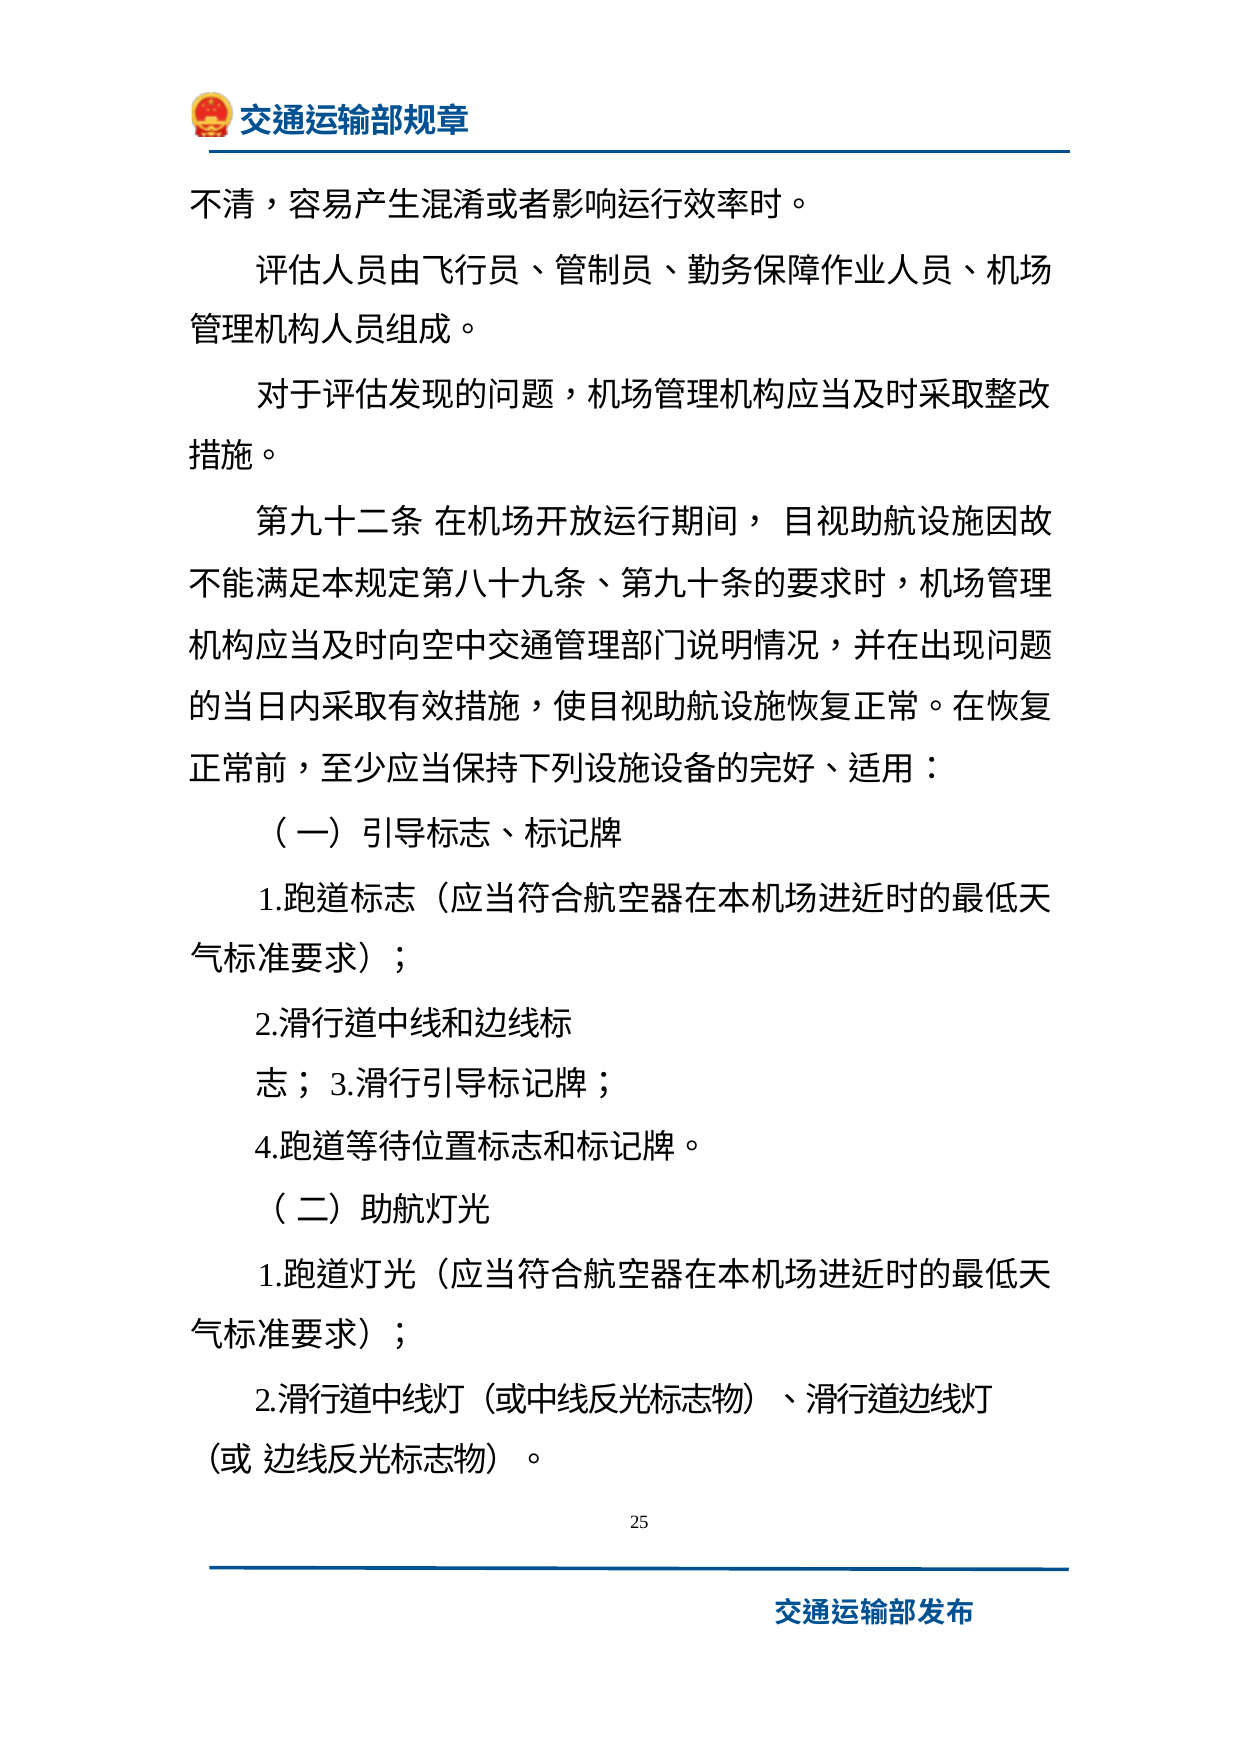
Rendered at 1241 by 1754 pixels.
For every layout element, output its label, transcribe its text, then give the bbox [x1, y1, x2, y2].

text 2.滑行道中线和边线标志； 3.滑行引导标记牌； [254, 1000, 637, 1105]
picture [191, 92, 234, 137]
text 1.跑道灯光（应当符合航空器在本机场进近时的最低天 气标准要求）； [190, 1251, 1053, 1356]
text 2.滑行道中线灯（或中线反光标志物）、滑行道边线灯（或 边线反光标志物）。 [188, 1376, 1053, 1481]
text （ 一）引导标志、标记牌 [254, 812, 1054, 853]
text （ 二）助航灯光 [254, 1188, 1054, 1229]
text 4.跑道等待位置标志和标记牌。 [254, 1126, 1054, 1167]
text 不清，容易产生混淆或者影响运行效率时。 [189, 184, 1054, 225]
text 评估人员由飞行员、管制员、勤务保障作业人员、机场 管理机构人员组成。 [189, 246, 1053, 352]
text 对于评估发现的问题，机场管理机构应当及时采取整改 措施。 [189, 371, 1053, 477]
text 第九十二条 在机场开放运行期间， 目视助航设施因故 不能满足本规定第八十九条、第九十条的要求时，机场管理 机构应当及时向空中交通管理部门说明情况，并在出现问题 的当日内采取有效措施，使目视助航设施恢复正常。在恢复 正常前，至少应当保持下列设施设备的完好、适用： [188, 498, 1053, 790]
text 1.跑道标志（应当符合航空器在本机场进近时的最低天 气标准要求）； [190, 874, 1053, 980]
